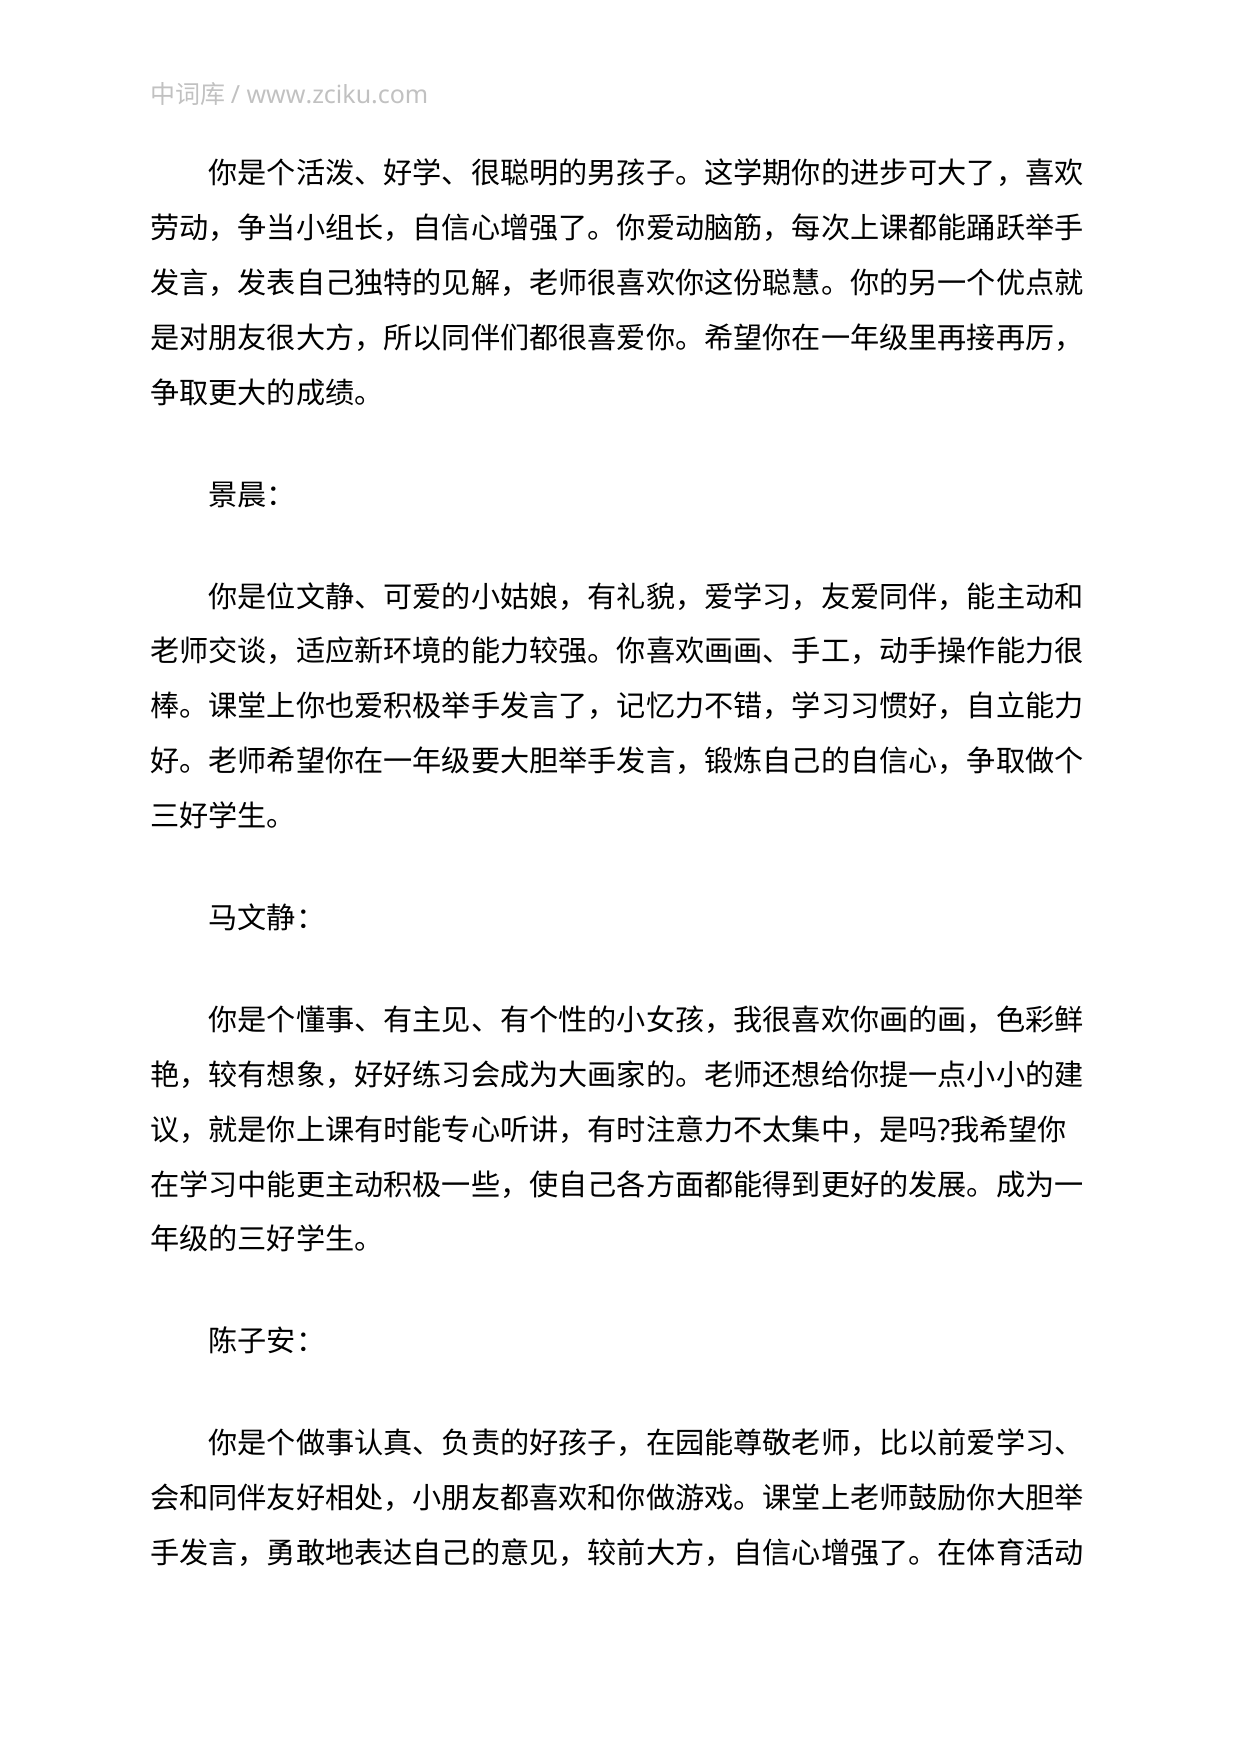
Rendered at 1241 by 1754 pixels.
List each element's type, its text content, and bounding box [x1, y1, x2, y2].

text 陈子安： [150, 1318, 1090, 1360]
text 马文静： [150, 894, 1090, 937]
text 景晨： [150, 471, 1090, 514]
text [150, 1419, 1090, 1572]
text 你是个活泼、好学、很聪明的男孩子。这学期你的进步可大了，喜欢劳动，争当小组长，自信心增强了。你爱动脑筋，每次上课都能踊跃举手发言，发表自己独特的见解，老师很喜欢你这份聪慧。你的另一个优点就是对朋友很大方，所以同伴们都很喜爱你。希望你在一年级里再接再厉，争取更大的成绩。 [150, 150, 1090, 412]
text 你是位文静、可爱的小姑娘，有礼貌，爱学习，友爱同伴，能主动和老师交谈，适应新环境的能力较强。你喜欢画画、手工，动手操作能力很棒。课堂上你也爱积极举手发言了，记忆力不错，学习习惯好，自立能力好。老师希望你在一年级要大胆举手发言，锻炼自己的自信心，争取做个三好学生。 [150, 573, 1090, 835]
text 你是个懂事、有主见、有个性的小女孩，我很喜欢你画的画，色彩鲜艳，较有想象，好好练习会成为大画家的。老师还想给你提一点小小的建议，就是你上课有时能专心听讲，有时注意力不太集中，是吗?我希望你在学习中能更主动积极一些，使自己各方面都能得到更好的发展。成为一年级的三好学生。 [150, 996, 1090, 1258]
